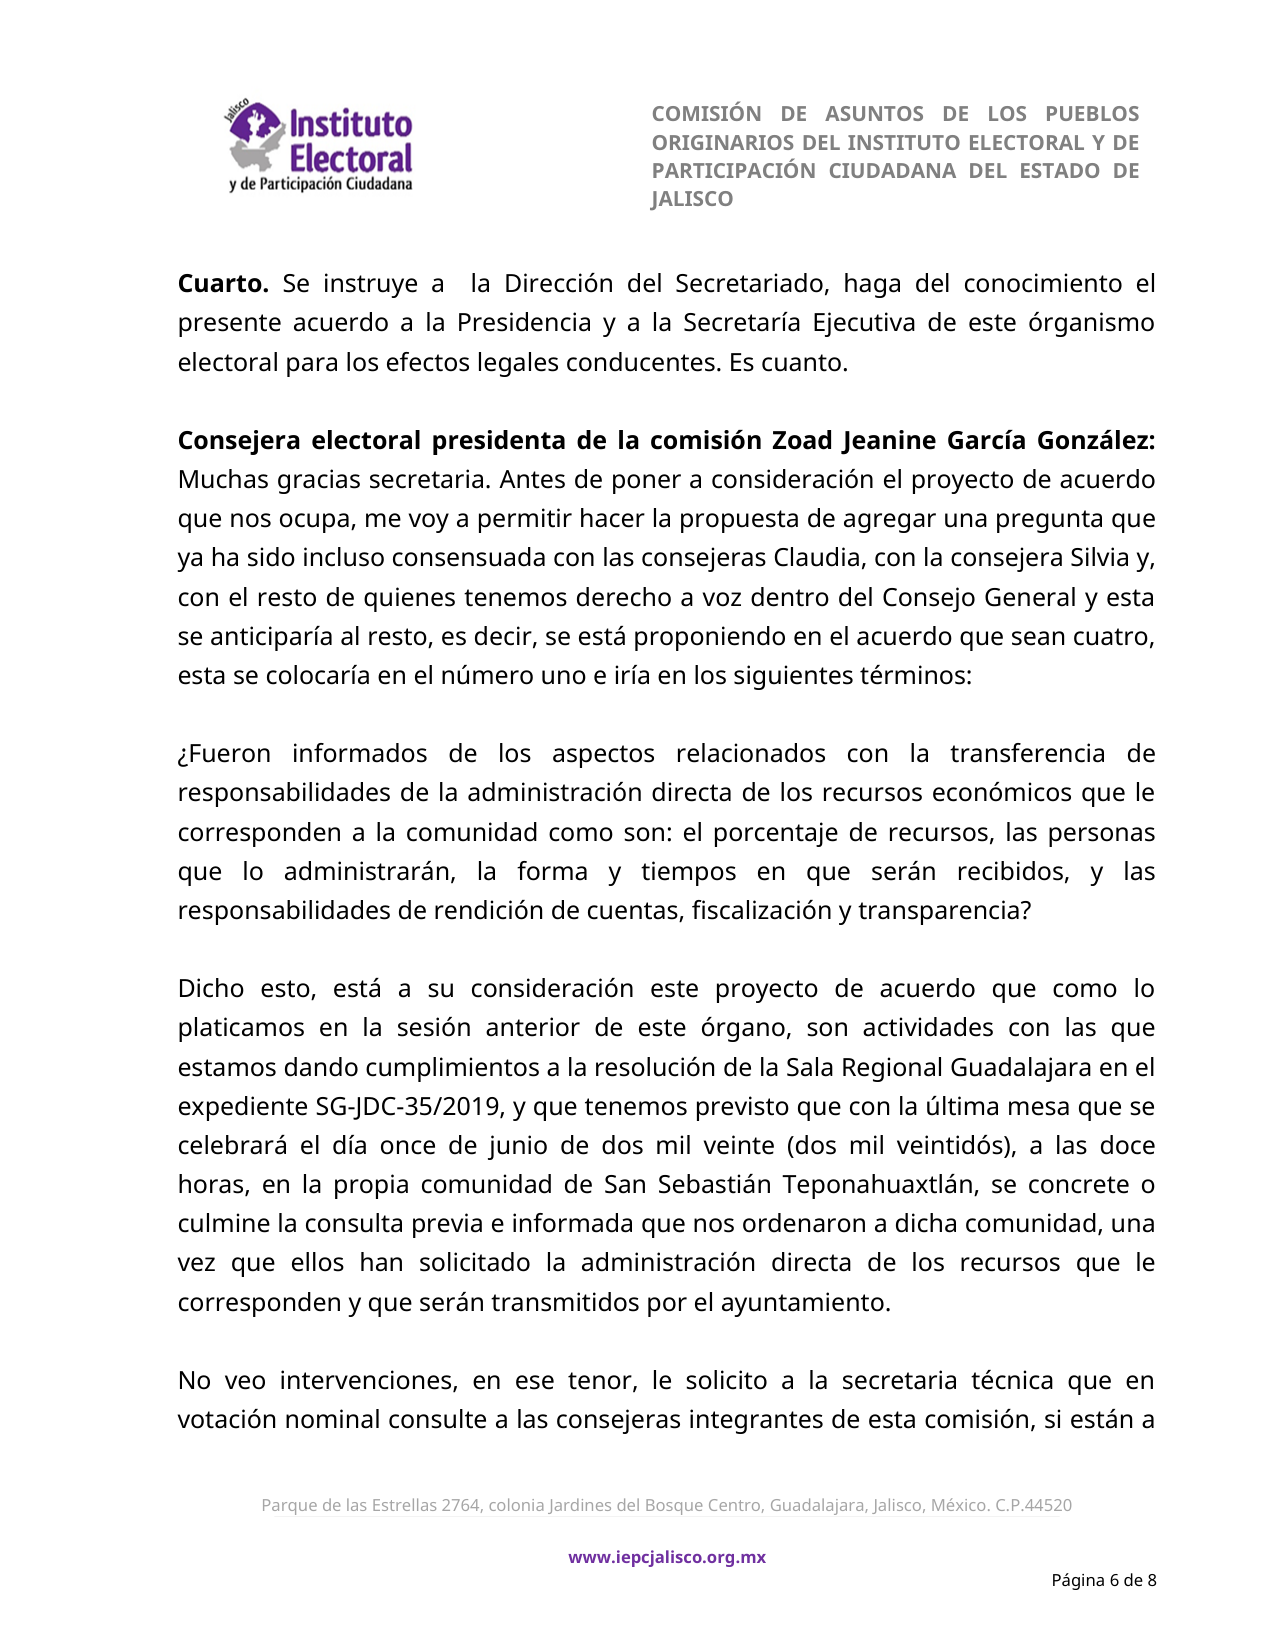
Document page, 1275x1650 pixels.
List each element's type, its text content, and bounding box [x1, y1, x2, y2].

text Dicho esto, está a su consideración este proyecto de acuerdo que como lo platicamos en la sesión anterior de este órgano, son actividades con las que estamos dando cumplimientos a la resolución de la Sala Regional Guadalajara en el expediente SG-JDC-35/2019, y que tenemos previsto que con la última mesa que se celebrará el día once de junio de dos mil veinte (dos mil veintidós), a las doce horas, en la propia comunidad de San Sebastián Teponahuaxtlán, se concrete o culmine la consulta previa e informada que nos ordenaron a dicha comunidad, una vez que ellos han solicitado la administración directa de los recursos que le corresponden y que serán transmitidos por el ayuntamiento. [177, 971, 1157, 1318]
picture [194, 70, 440, 220]
text Cuarto. Se instruye a la Dirección del Secretariado, haga del conocimiento el presente acuerdo a la Presidencia y a la Secretaría Ejecutiva de este órganismo electoral para los efectos legales conducentes. Es cuanto. [177, 266, 1157, 378]
text Consejera electoral presidenta de la comisión Zoad Jeanine García González: Muchas gracias secretaria. Antes de poner a consideración el proyecto de acuerdo que nos ocupa, me voy a permitir hacer la propuesta de agregar una pregunta que ya ha sido incluso consensuada con las consejeras Claudia, con la consejera Silvia y, con el resto de quienes tenemos derecho a voz dentro del Consejo General y esta se anticiparía al resto, es decir, se está proponiendo en el acuerdo que sean cuatro, esta se colocaría en el número uno e iría en los siguientes términos: [177, 422, 1157, 692]
text ¿Fueron informados de los aspectos relacionados con la transferencia de responsabilidades de la administración directa de los recursos económicos que le corresponden a la comunidad como son: el porcentaje de recursos, las personas que lo administrarán, la forma y tiempos en que serán recibidos, y las responsabilidades de rendición de cuentas, fiscalización y transparencia? [177, 736, 1157, 927]
